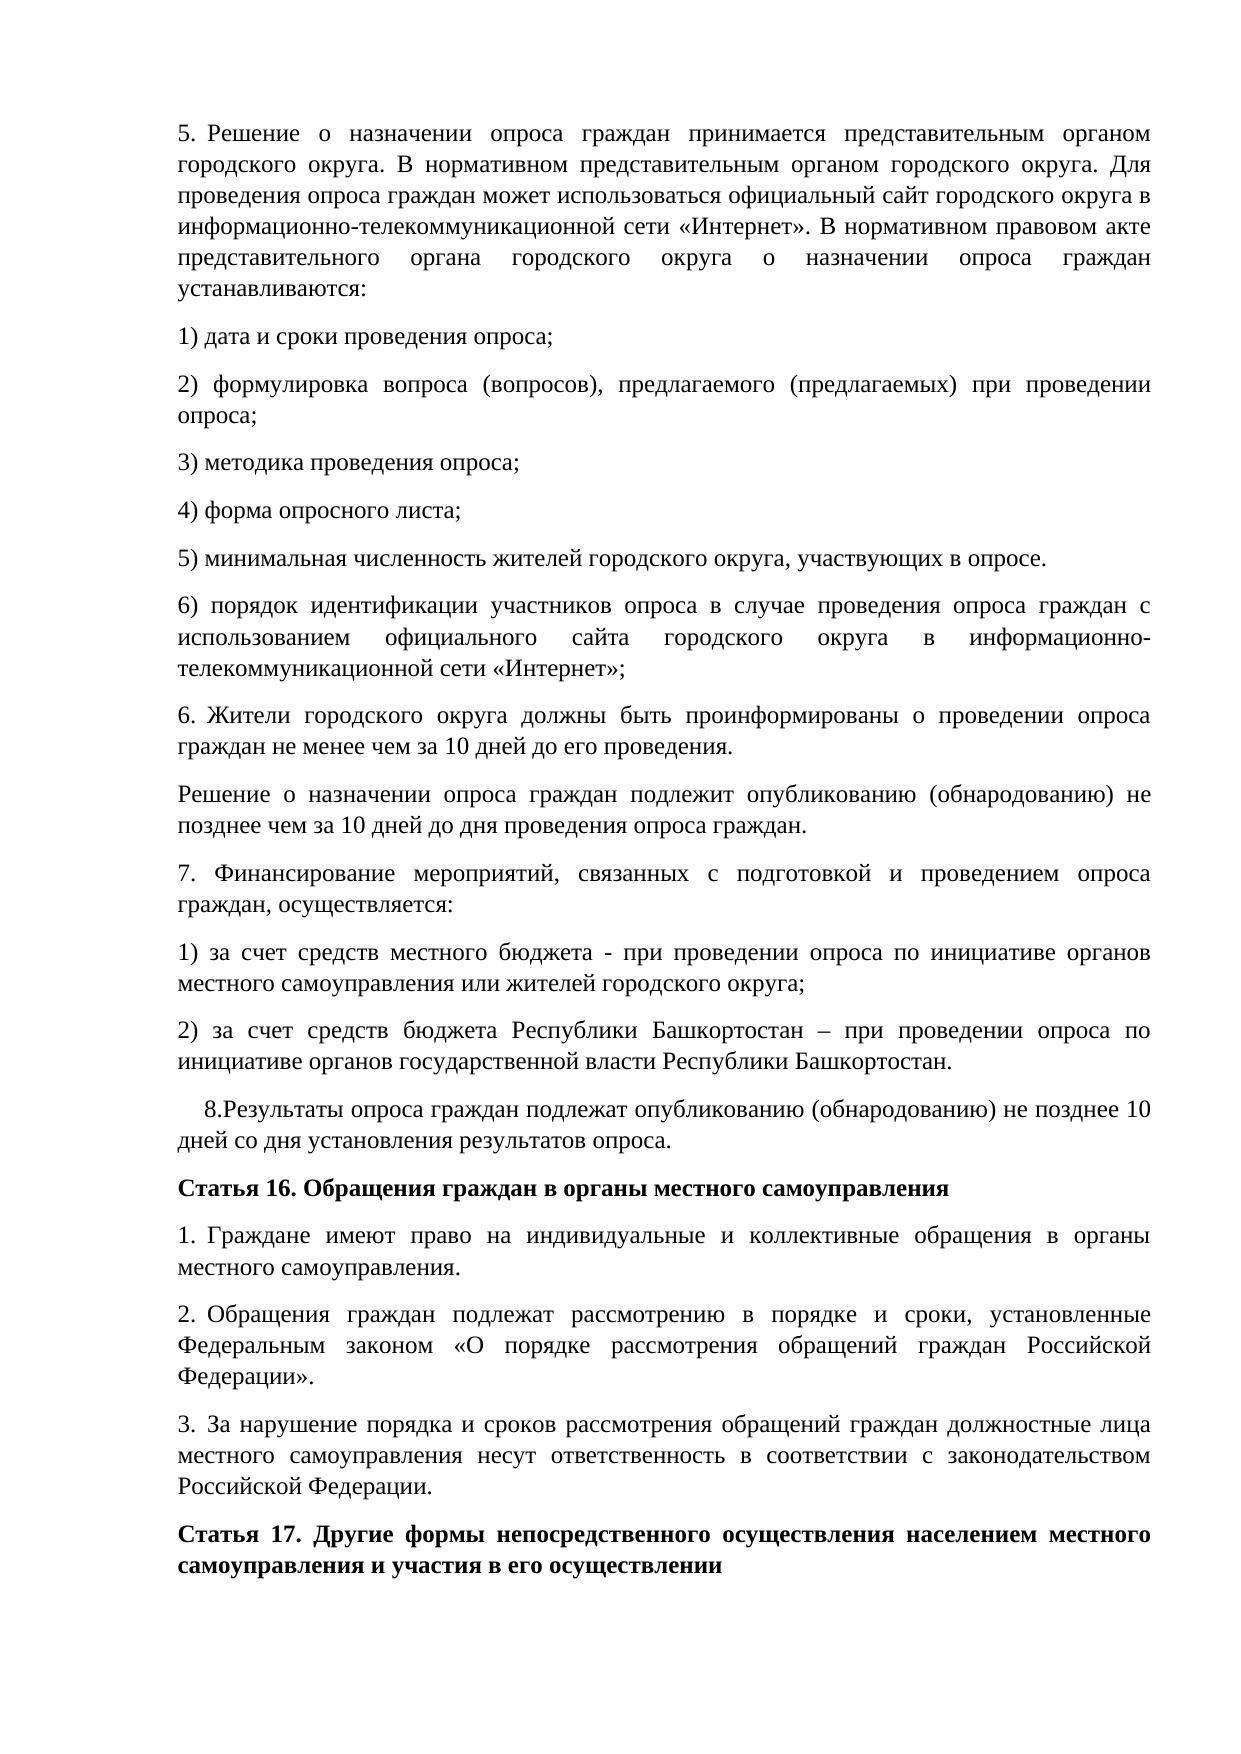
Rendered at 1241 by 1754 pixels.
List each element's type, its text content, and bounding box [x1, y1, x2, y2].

list Жители городского округа должны быть проинформированы о проведении опроса граждан не менее чем за 10 дней до его проведения. [177, 700, 1152, 760]
text 7. Финансирование мероприятий, связанных с подготовкой и проведением опроса граждан, осуществляется: [177, 858, 1152, 918]
text Статья 17. Другие формы непосредственного осуществления населением местного самоуправления и участия в его осуществлении [177, 1519, 1152, 1579]
list За нарушение порядка и сроков рассмотрения обращений граждан должностные лица местного самоуправления несут ответственность в соответствии с законодательством Российской Федерации. [177, 1409, 1152, 1500]
text 1) дата и сроки проведения опроса; [177, 321, 1152, 350]
text 6) порядок идентификации участников опроса в случае проведения опроса граждан с использованием официального сайта городского округа в информационно-телекоммуникационной сети «Интернет»; [177, 591, 1152, 681]
text 8.Результаты опроса граждан подлежат опубликованию (обнародованию) не позднее 10 дней со дня установления результатов опроса. [177, 1094, 1152, 1154]
list Обращения граждан подлежат рассмотрению в порядке и сроки, установленные Федеральным законом «О порядке рассмотрения обращений граждан Российской Федерации». [177, 1299, 1152, 1390]
text 5) минимальная численность жителей городского округа, участвующих в опросе. [177, 543, 1152, 572]
text 3) методика проведения опроса; [177, 447, 1152, 476]
text Статья 16. Обращения граждан в органы местного самоуправления [177, 1173, 1152, 1202]
list Граждане имеют право на индивидуальные и коллективные обращения в органы местного самоуправления. [177, 1221, 1152, 1280]
text 4) форма опросного листа; [177, 495, 1152, 524]
text Решение о назначении опроса граждан подлежит опубликованию (обнародованию) не позднее чем за 10 дней до дня проведения опроса граждан. [177, 779, 1152, 839]
text 2) формулировка вопроса (вопросов), предлагаемого (предлагаемых) при проведении опроса; [177, 369, 1152, 428]
text 2) за счет средств бюджета Республики Башкортостан – при проведении опроса по инициативе органов государственной власти Республики Башкортостан. [177, 1015, 1152, 1075]
text 1) за счет средств местного бюджета - при проведении опроса по инициативе органов местного самоуправления или жителей городского округа; [177, 937, 1152, 996]
list Решение о назначении опроса граждан принимается представительным органом городского округа. В нормативном представительным органом городского округа. Для проведения опроса граждан может использоваться официальный сайт городского округа в информационно-телекоммуникационной сети «Интернет». В нормативном правовом акте представительного органа городского округа о назначении опроса граждан устанавливаются: [177, 118, 1152, 302]
